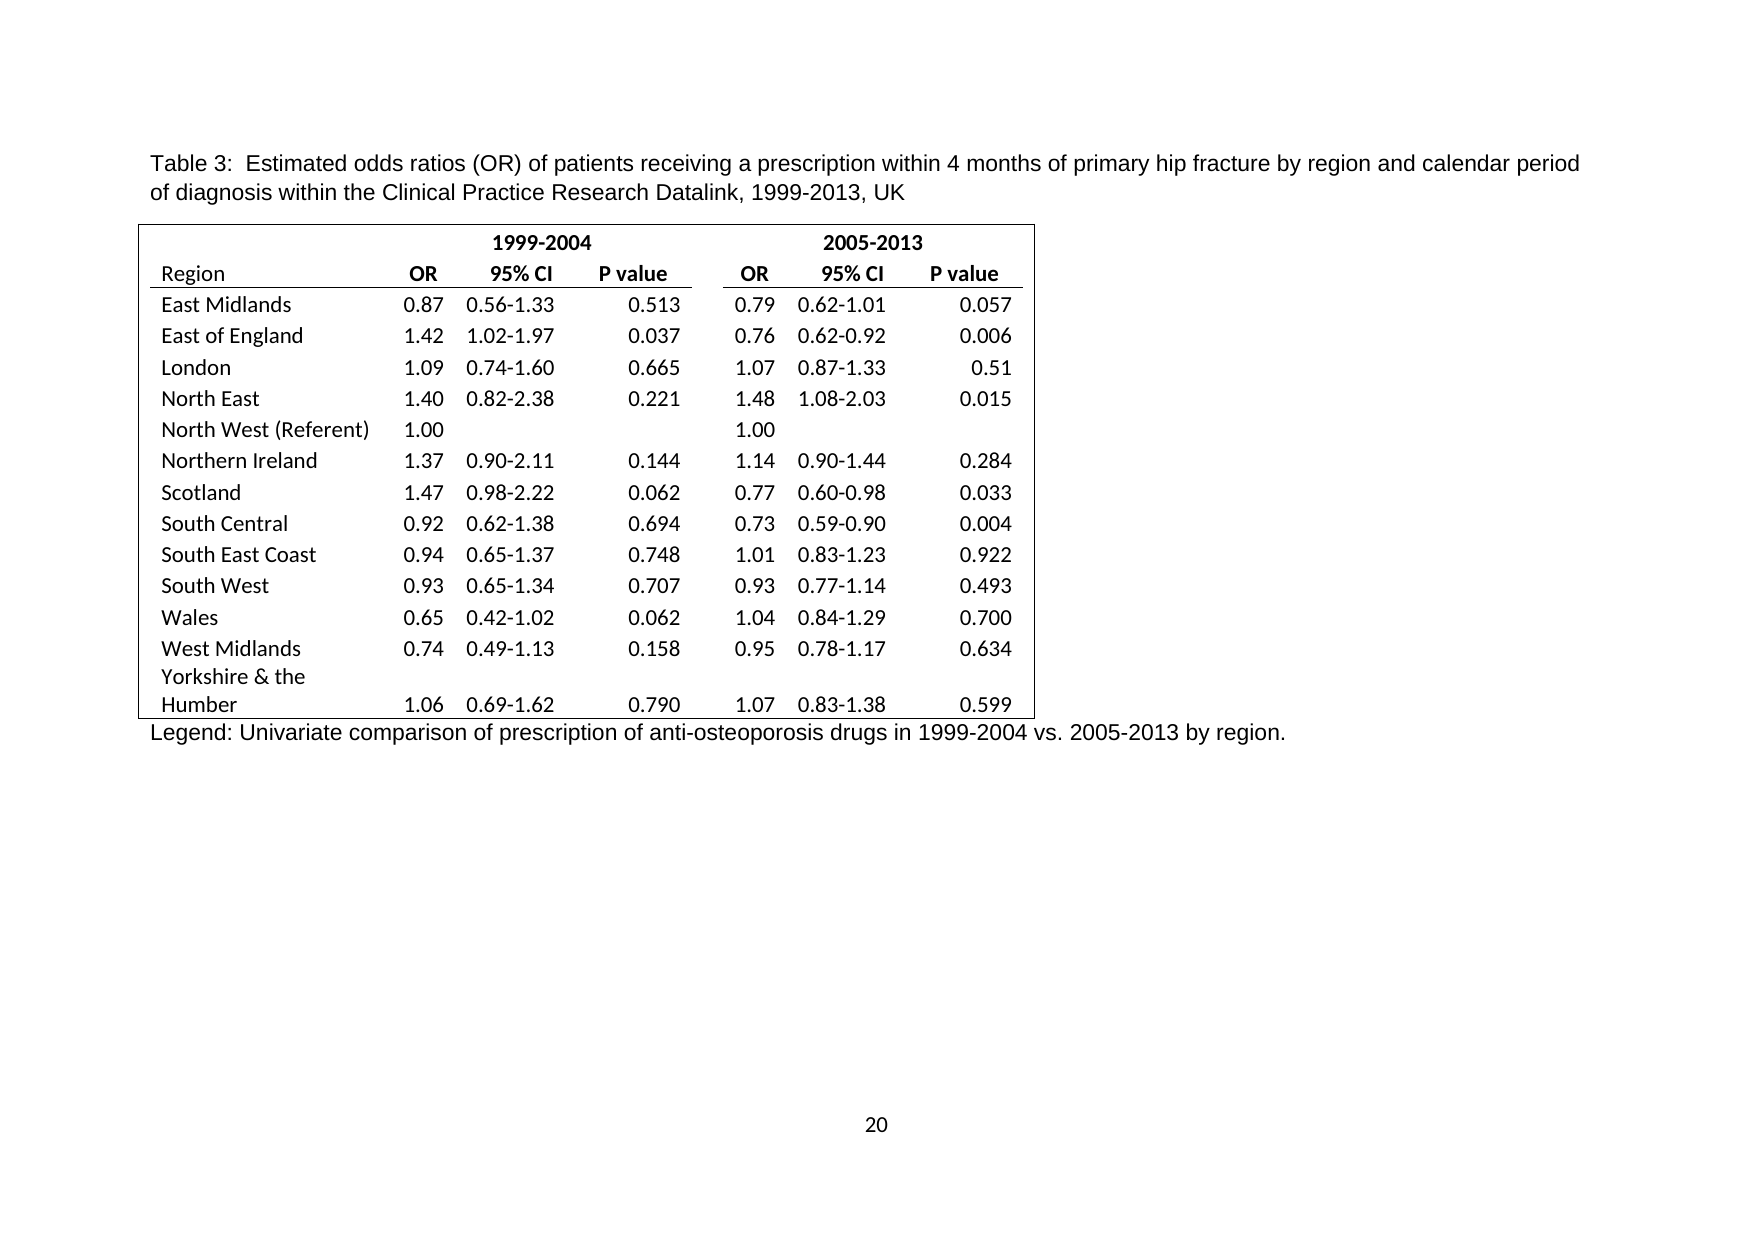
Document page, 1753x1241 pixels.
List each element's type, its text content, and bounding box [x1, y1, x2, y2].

text Legend: Univariate comparison of prescription of anti-osteoporosis drugs in 1999-2004 vs. 2005-2013 by region. [150, 719, 1602, 746]
table_header [139, 225, 1034, 718]
text Table 3: Estimated odds ratios (OR) of patients receiving a prescription within 4 months of primary hip fracture by region and calendar period of diagnosis within the Clinical Practice Research Datalink, 1999-2013, UK [150, 150, 1602, 205]
